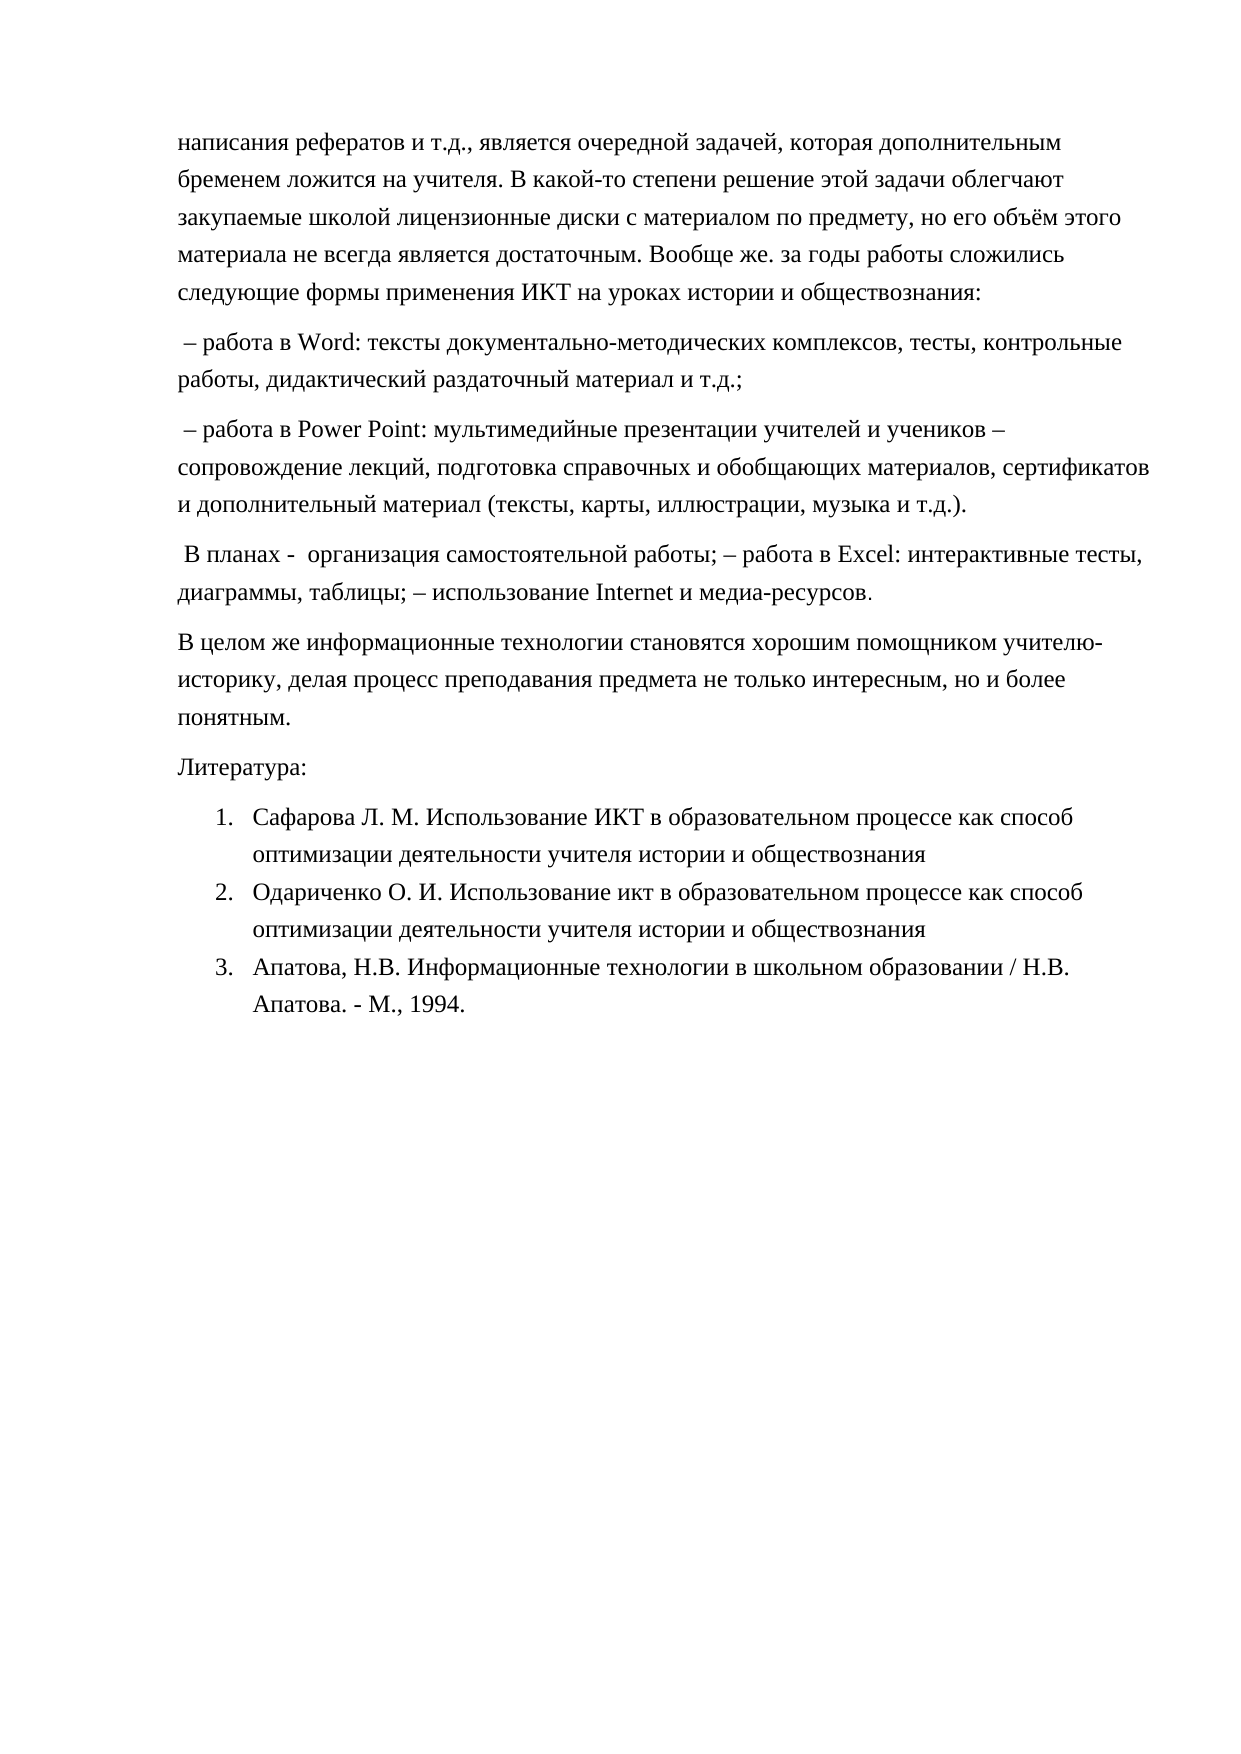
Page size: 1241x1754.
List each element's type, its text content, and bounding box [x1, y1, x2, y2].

list Апатова, Н.В. Информационные технологии в школьном образовании / Н.В. Апатова. - М., 1994. [215, 943, 1152, 1018]
list Одариченко О. И. Использование икт в образовательном процессе как способ оптимизации деятельности учителя истории и обществознания [215, 868, 1152, 943]
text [177, 118, 1152, 306]
text В планах - организация самостоятельной работы; – работа в Excel: интерактивные тесты, диаграммы, таблицы; – использование Internet и медиа-ресурсов. [177, 531, 1152, 606]
text – работа в Power Point: мультимедийные презентации учителей и учеников – сопровождение лекций, подготовка справочных и обобщающих материалов, сертификатов и дополнительный материал (тексты, карты, иллюстрации, музыка и т.д.). [177, 406, 1152, 518]
text В целом же информационные технологии становятся хорошим помощником учителю-историку, делая процесс преподавания предмета не только интересным, но и более понятным. [177, 618, 1152, 731]
text – работа в Word: тексты документально-методических комплексов, тесты, контрольные работы, дидактический раздаточный материал и т.д.; [177, 318, 1152, 393]
list Сафарова Л. М. Использование ИКТ в образовательном процессе как способ оптимизации деятельности учителя истории и обществознания [215, 793, 1152, 868]
text Литература: [177, 743, 1152, 781]
